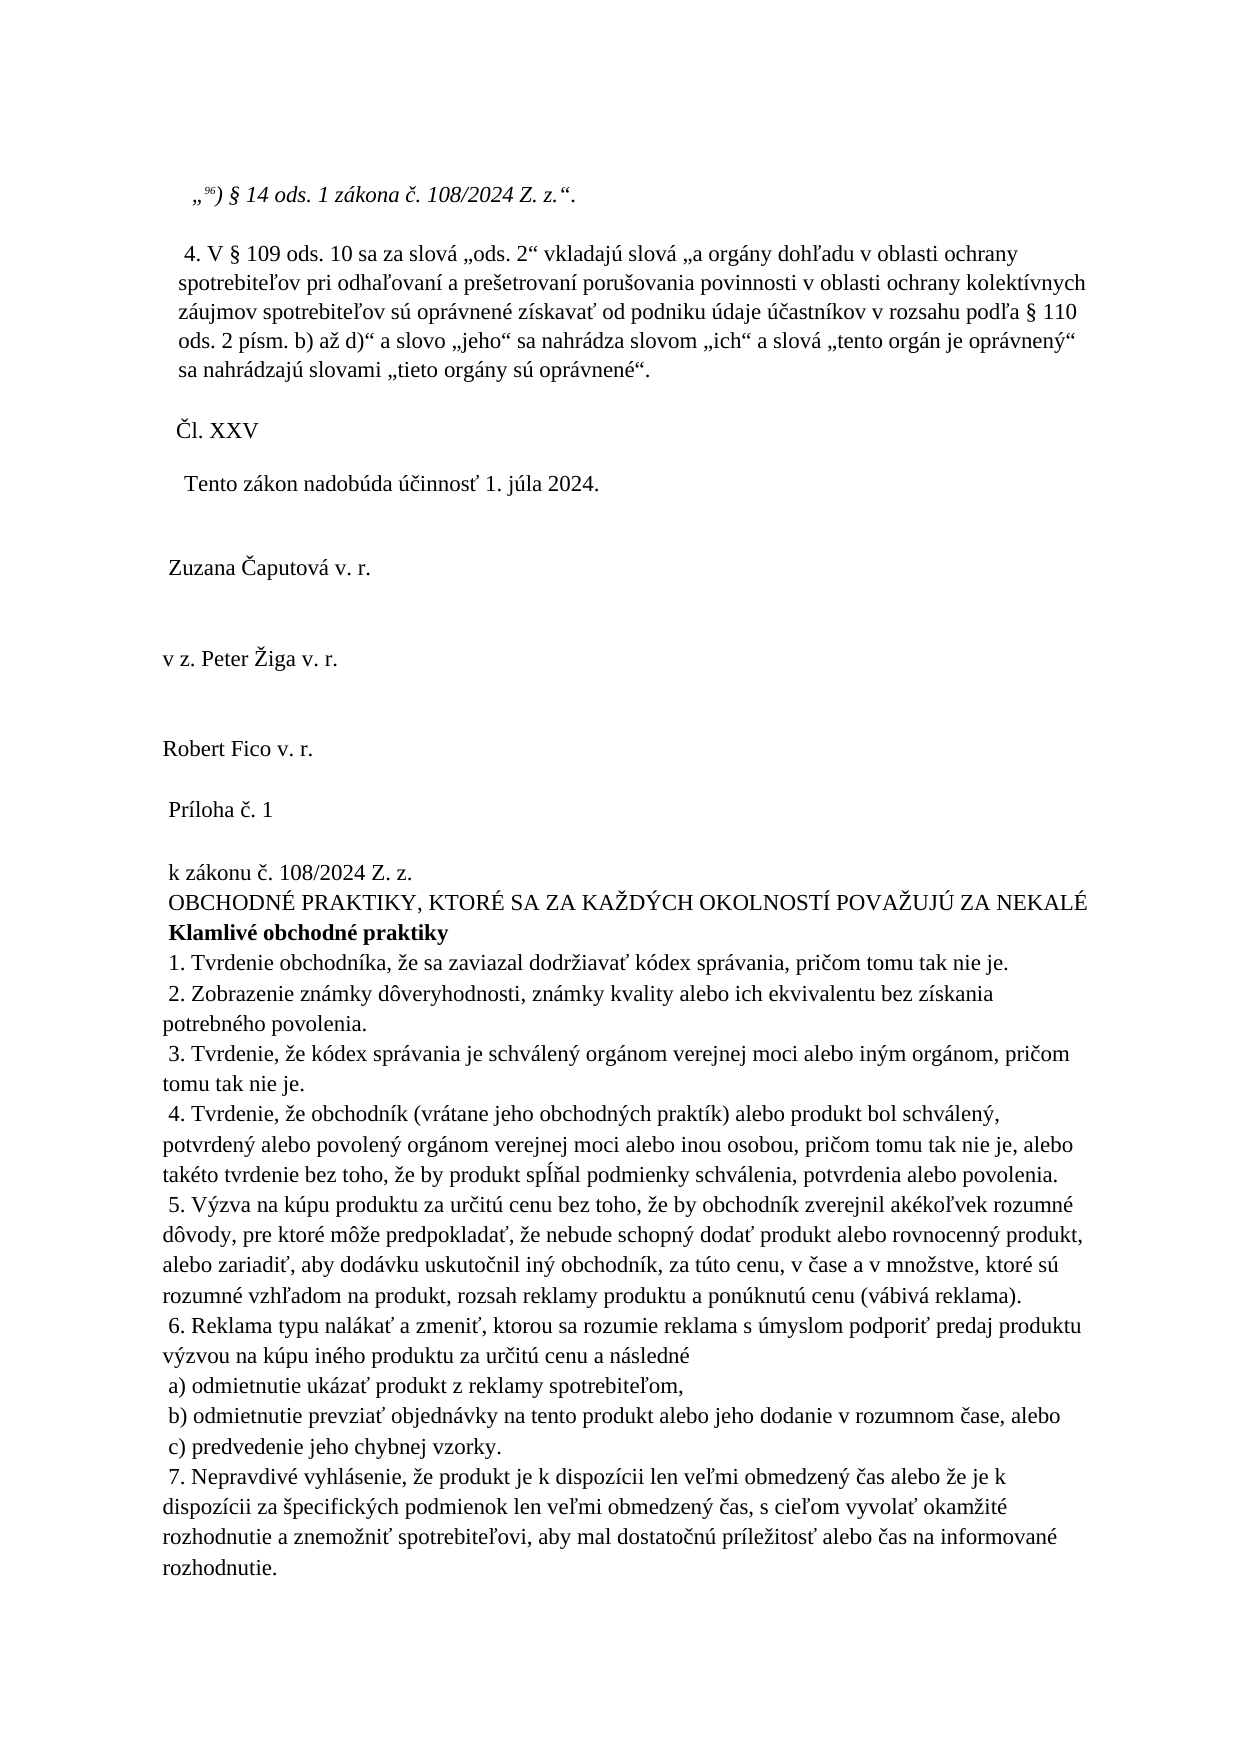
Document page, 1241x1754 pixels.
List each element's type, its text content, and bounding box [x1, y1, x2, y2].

text v z. Peter Žiga v. r. [162, 645, 1090, 671]
text Čl. XXV [170, 417, 1090, 444]
text Tento zákon nadobúda účinnosť 1. júla 2024. [178, 470, 1090, 496]
text Zuzana Čaputová v. r. [162, 554, 1090, 581]
text a) odmietnutie ukázať produkt z reklamy spotrebiteľom, [162, 1372, 1090, 1399]
text 1. Tvrdenie obchodníka, že sa zaviazal dodržiavať kódex správania, pričom tomu tak nie je. [162, 949, 1090, 976]
text b) odmietnutie prevziať objednávky na tento produkt alebo jeho dodanie v rozumnom čase, alebo [162, 1402, 1090, 1429]
text 4. Tvrdenie, že obchodník (vrátane jeho obchodných praktík) alebo produkt bol schválený, potvrdený alebo povolený orgánom verejnej moci alebo inou osobou, pričom tomu tak nie je, alebo takéto tvrdenie bez toho, že by produkt spĺňal podmienky schválenia, potvrdenia alebo povolenia. [162, 1100, 1090, 1187]
text OBCHODNÉ PRAKTIKY, KTORÉ SA ZA KAŽDÝCH OKOLNOSTÍ POVAŽUJÚ ZA NEKALÉ [162, 889, 1090, 915]
text 5. Výzva na kúpu produktu za určitú cenu bez toho, že by obchodník zverejnil akékoľvek rozumné dôvody, pre ktoré môže predpokladať, že nebude schopný dodať produkt alebo rovnocenný produkt, alebo zariadiť, aby dodávku uskutočnil iný obchodník, za túto cenu, v čase a v množstve, ktoré sú rozumné vzhľadom na produkt, rozsah reklamy produktu a ponúknutú cenu (vábivá reklama). [162, 1191, 1090, 1308]
text „96) § 14 ods. 1 zákona č. 108/2024 Z. z.“. [186, 181, 1090, 207]
text 2. Zobrazenie známky dôveryhodnosti, známky kvality alebo ich ekvivalentu bez získania potrebného povolenia. [162, 979, 1090, 1036]
text Klamlivé obchodné praktiky [162, 919, 1090, 946]
text c) predvedenie jeho chybnej vzorky. [162, 1433, 1090, 1459]
text 3. Tvrdenie, že kódex správania je schválený orgánom verejnej moci alebo iným orgánom, pričom tomu tak nie je. [162, 1040, 1090, 1097]
text Príloha č. 1 [162, 796, 1090, 823]
text 6. Reklama typu nalákať a zmeniť, ktorou sa rozumie reklama s úmyslom podporiť predaj produktu výzvou na kúpu iného produktu za určitú cenu a následné [162, 1312, 1090, 1368]
text 4. V § 109 ods. 10 sa za slová „ods. 2“ vkladajú slová „a orgány dohľadu v oblasti ochrany spotrebiteľov pri odhaľovaní a prešetrovaní porušovania povinnosti v oblasti ochrany kolektívnych záujmov spotrebiteľov sú oprávnené získavať od podniku údaje účastníkov v rozsahu podľa § 110 ods. 2 písm. b) až d)“ a slovo „jeho“ sa nahrádza slovom „ich“ a slová „tento orgán je oprávnený“ sa nahrádzajú slovami „tieto orgány sú oprávnené“. [178, 240, 1090, 383]
text Robert Fico v. r. [162, 735, 1090, 762]
text 7. Nepravdivé vyhlásenie, že produkt je k dispozícii len veľmi obmedzený čas alebo že je k dispozícii za špecifických podmienok len veľmi obmedzený čas, s cieľom vyvolať okamžité rozhodnutie a znemožniť spotrebiteľovi, aby mal dostatočnú príležitosť alebo čas na informované rozhodnutie. [162, 1463, 1090, 1580]
text k zákonu č. 108/2024 Z. z. [162, 859, 1090, 885]
